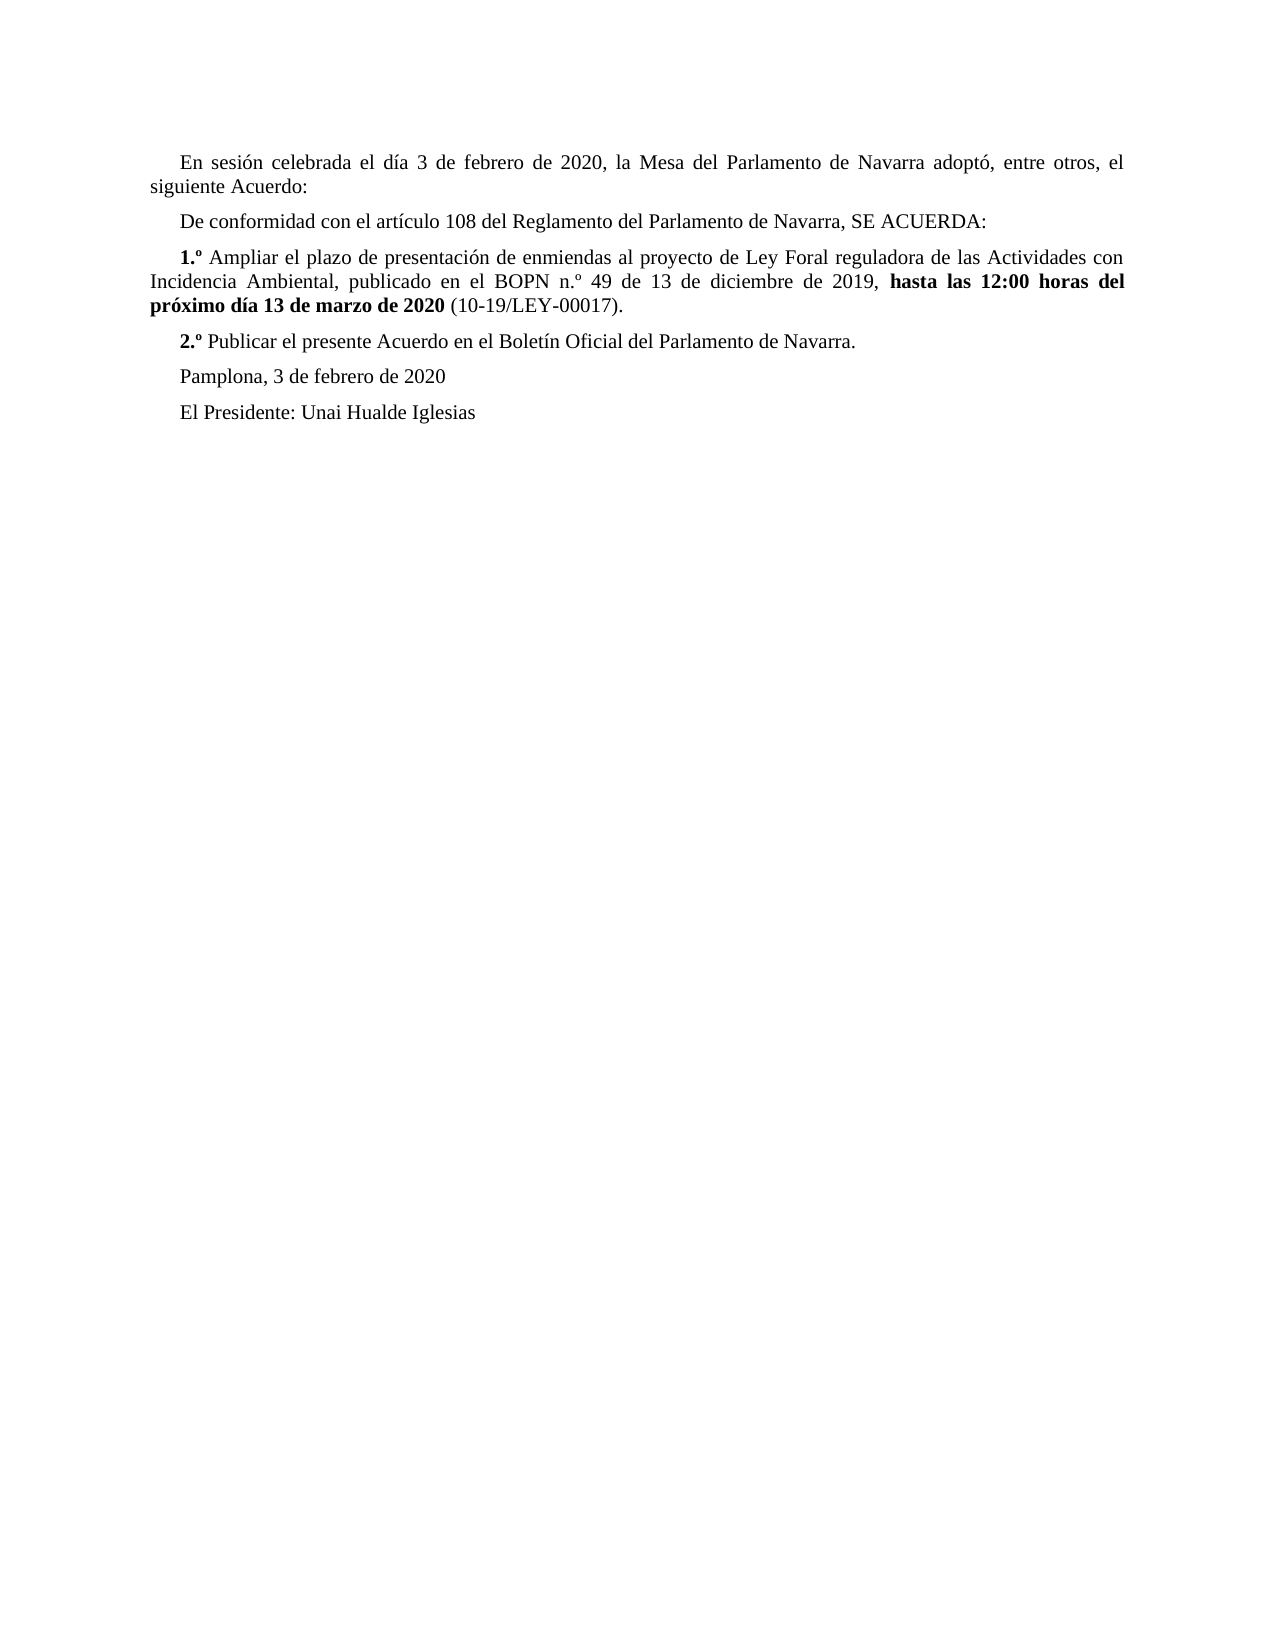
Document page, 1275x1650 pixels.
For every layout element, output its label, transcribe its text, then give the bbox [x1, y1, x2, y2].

text El Presidente: Unai Hualde Iglesias [150, 401, 1125, 424]
text 1.º Ampliar el plazo de presentación de enmiendas al proyecto de Ley Foral reguladora de las Actividades con Incidencia Ambiental, publicado en el BOPN n.º 49 de 13 de diciembre de 2019, hasta las 12:00 horas del próximo día 13 de marzo de 2020 (10-19/LEY-00017). [150, 245, 1125, 317]
text Pamplona, 3 de febrero de 2020 [150, 365, 1125, 389]
text En sesión celebrada el día 3 de febrero de 2020, la Mesa del Parlamento de Navarra adoptó, entre otros, el siguiente Acuerdo: [150, 150, 1125, 198]
text De conformidad con el artículo 108 del Reglamento del Parlamento de Navarra, SE ACUERDA: [150, 210, 1125, 234]
text 2.º Publicar el presente Acuerdo en el Boletín Oficial del Parlamento de Navarra. [150, 329, 1125, 353]
